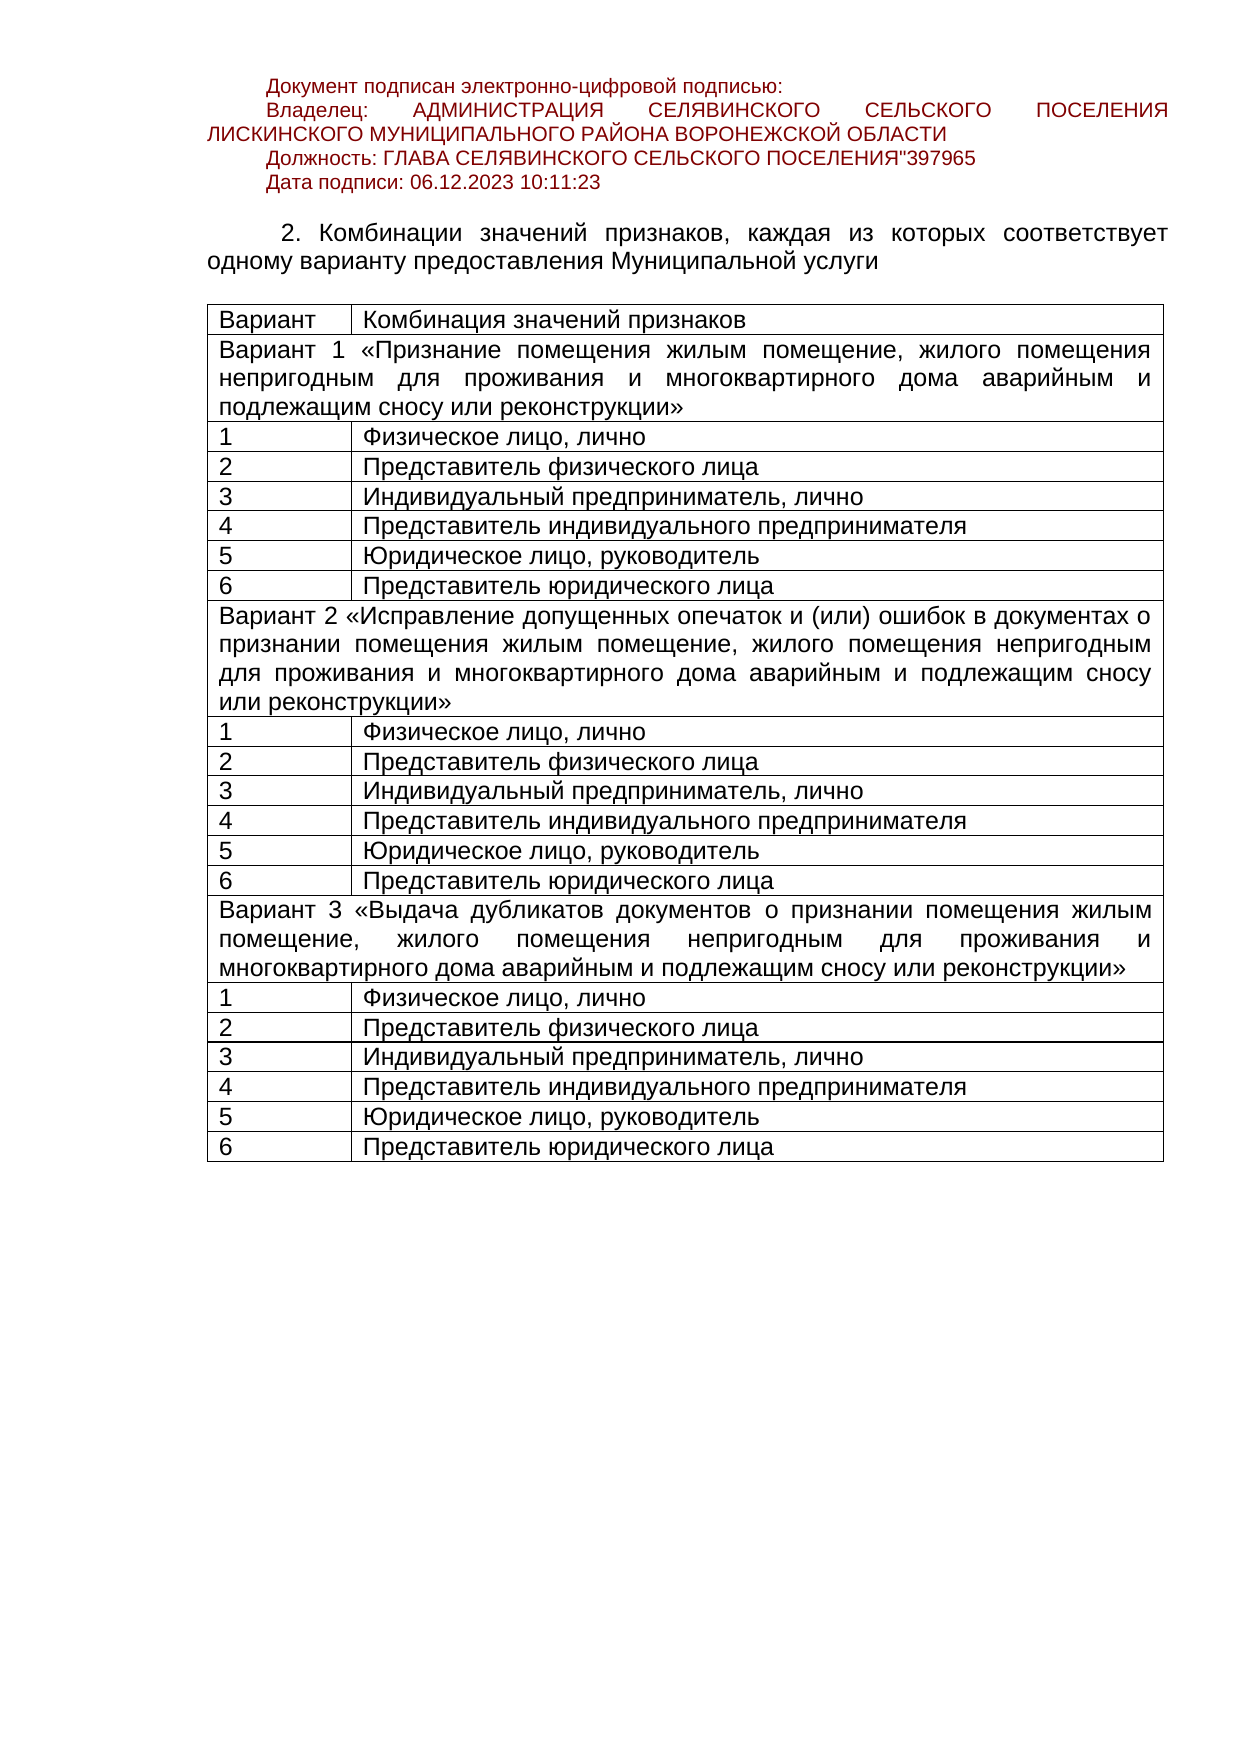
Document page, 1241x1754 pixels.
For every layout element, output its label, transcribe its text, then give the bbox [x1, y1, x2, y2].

table_cell 2 [208, 747, 351, 775]
table_cell 3 [208, 1043, 351, 1071]
table_cell 5 [208, 1102, 351, 1131]
table_cell Представитель индивидуального предпринимателя [352, 511, 1163, 540]
table_cell Юридическое лицо, руководитель [352, 836, 1163, 865]
table_cell 3 [208, 776, 351, 805]
table_cell Представитель физического лица [352, 1013, 1163, 1041]
table_cell Вариант 3 «Выдача дубликатов документов о признании помещения жилым помещение, жилого помещения непригодным для проживания и многоквартирного дома аварийным и подлежащим сносу или реконструкции» [208, 896, 1163, 982]
table_cell 6 [208, 1132, 351, 1161]
table_cell Представитель юридического лица [352, 866, 1163, 894]
text 2. Комбинации значений признаков, каждая из которых соответствует одному варианту предоставления Муниципальной услуги [207, 218, 1169, 275]
table_cell Представитель физического лица [352, 747, 1163, 775]
table_cell 4 [208, 511, 351, 540]
table_cell 2 [208, 1013, 351, 1041]
table_cell Физическое лицо, лично [352, 422, 1163, 451]
table_cell Представитель физического лица [352, 452, 1163, 481]
table_header Комбинация значений признаков [352, 305, 1163, 334]
table_header Вариант [208, 305, 351, 334]
table_cell Индивидуальный предприниматель, лично [352, 482, 1163, 510]
table_cell 5 [208, 541, 351, 570]
table_cell 1 [208, 422, 351, 451]
table_cell Физическое лицо, лично [352, 983, 1163, 1012]
table_cell 3 [208, 482, 351, 510]
table_cell 1 [208, 983, 351, 1012]
table_cell 5 [208, 836, 351, 865]
table_cell 2 [208, 452, 351, 481]
table_cell 4 [208, 806, 351, 835]
table_cell Представитель юридического лица [352, 1132, 1163, 1161]
table_cell Вариант 1 «Признание помещения жилым помещение, жилого помещения непригодным для проживания и многоквартирного дома аварийным и подлежащим сносу или реконструкции» [208, 335, 1163, 421]
table_cell Представитель юридического лица [352, 571, 1163, 600]
table_cell Вариант 2 «Исправление допущенных опечаток и (или) ошибок в документах о признании помещения жилым помещение, жилого помещения непригодным для проживания и многоквартирного дома аварийным и подлежащим сносу или реконструкции» [208, 601, 1163, 716]
table_cell Физическое лицо, лично [352, 717, 1163, 746]
table_cell 1 [208, 717, 351, 746]
table_cell Юридическое лицо, руководитель [352, 1102, 1163, 1131]
table_cell 6 [208, 571, 351, 600]
table_cell Юридическое лицо, руководитель [352, 541, 1163, 570]
table_cell Индивидуальный предприниматель, лично [352, 776, 1163, 805]
table_cell Индивидуальный предприниматель, лично [352, 1043, 1163, 1071]
table_cell Представитель индивидуального предпринимателя [352, 1072, 1163, 1101]
table_cell 4 [208, 1072, 351, 1101]
table_cell Представитель индивидуального предпринимателя [352, 806, 1163, 835]
table_cell 6 [208, 866, 351, 894]
